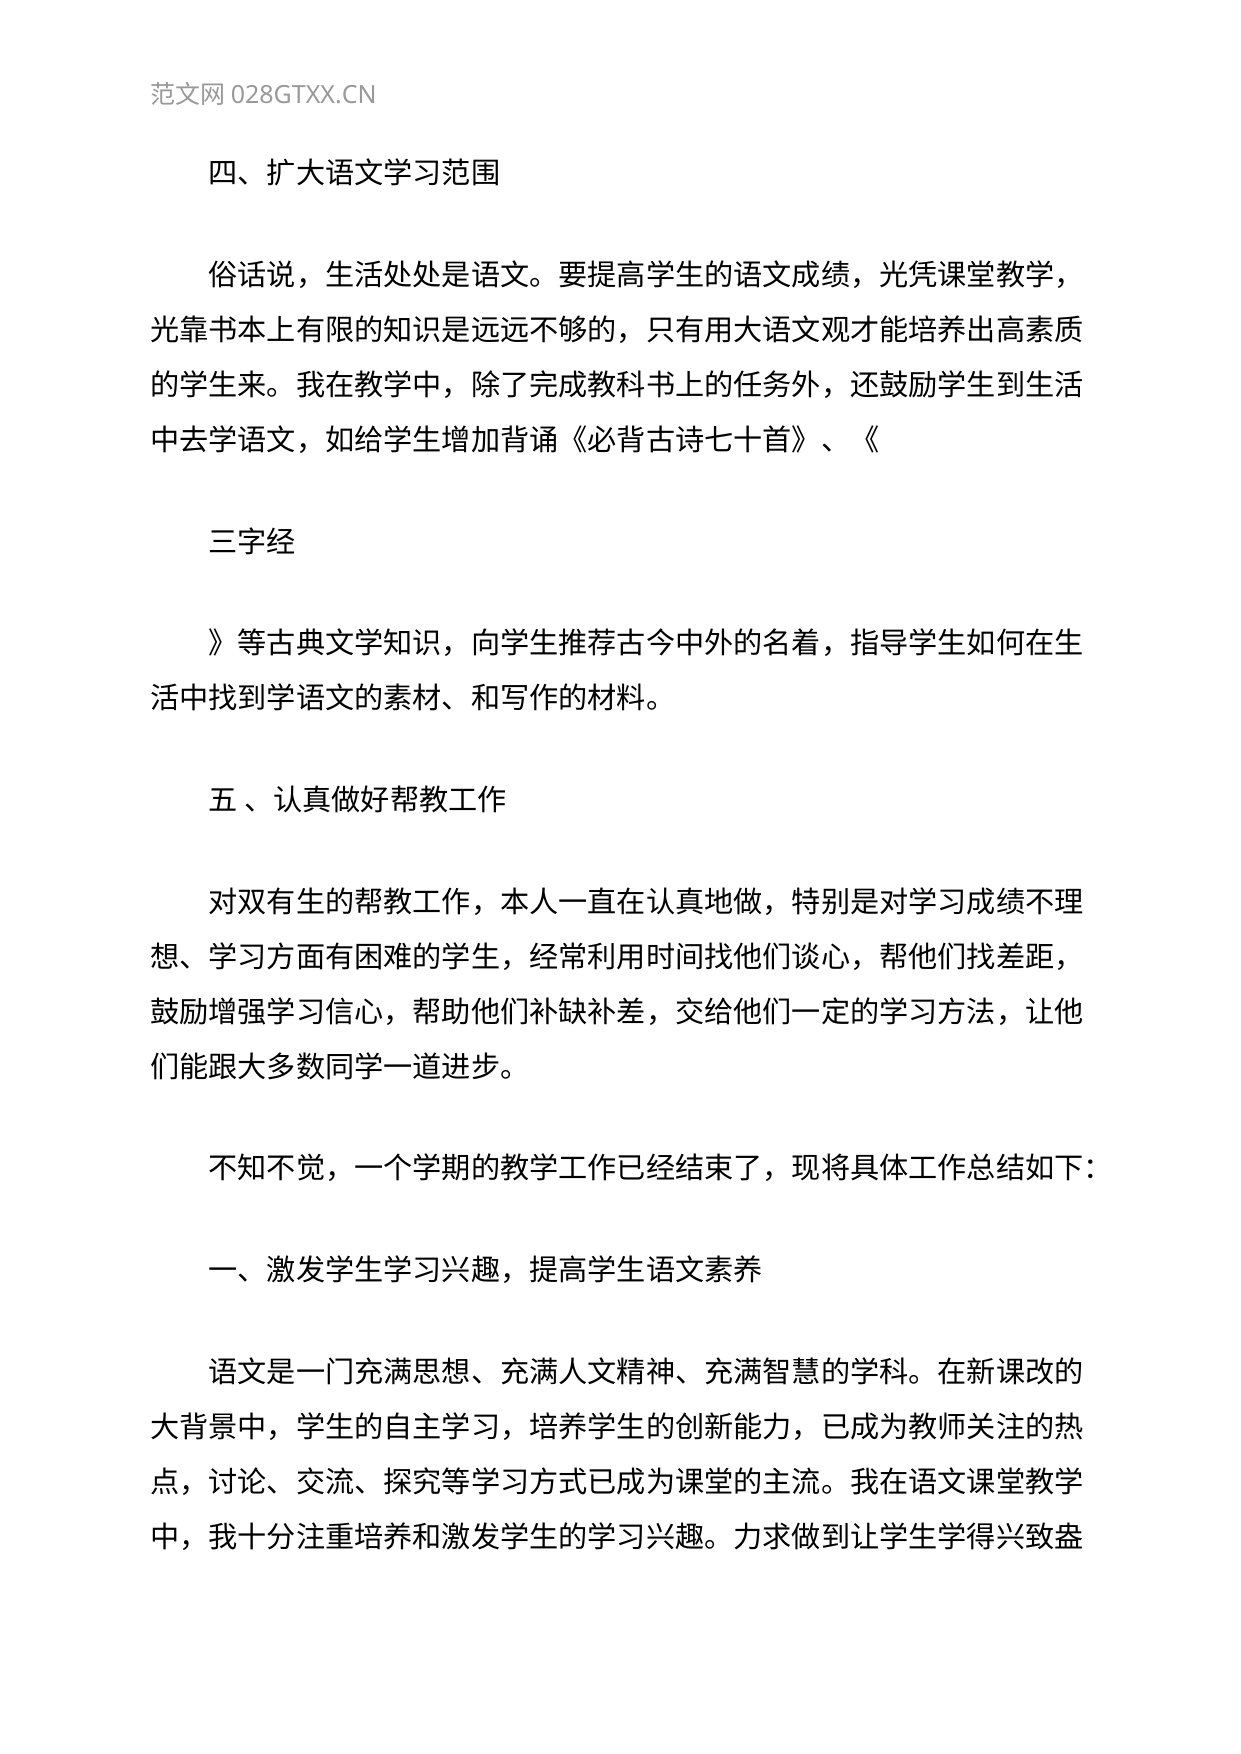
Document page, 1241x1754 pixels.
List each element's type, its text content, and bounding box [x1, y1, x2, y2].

text 俗话说，生活处处是语文。要提高学生的语文成绩，光凭课堂教学，光靠书本上有限的知识是远远不够的，只有用大语文观才能培养出高素质的学生来。我在教学中，除了完成教科书上的任务外，还鼓励学生到生活中去学语文，如给学生增加背诵《必背古诗七十首》、《 [150, 252, 1090, 459]
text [150, 1348, 1090, 1555]
text 不知不觉，一个学期的教学工作已经结束了，现将具体工作总结如下： [150, 1145, 1090, 1187]
text 五 、认真做好帮教工作 [150, 777, 1090, 819]
text 四、扩大语文学习范围 [150, 150, 1090, 192]
text 对双有生的帮教工作，本人一直在认真地做，特别是对学习成绩不理想、学习方面有困难的学生，经常利用时间找他们谈心，帮他们找差距，鼓励增强学习信心，帮助他们补缺补差，交给他们一定的学习方法，让他们能跟大多数同学一道进步。 [150, 878, 1090, 1085]
text 三字经 [150, 518, 1090, 561]
text 一、激发学生学习兴趣，提高学生语文素养 [150, 1247, 1090, 1289]
text 》等古典文学知识，向学生推荐古今中外的名着，指导学生如何在生活中找到学语文的素材、和写作的材料。 [150, 620, 1090, 717]
